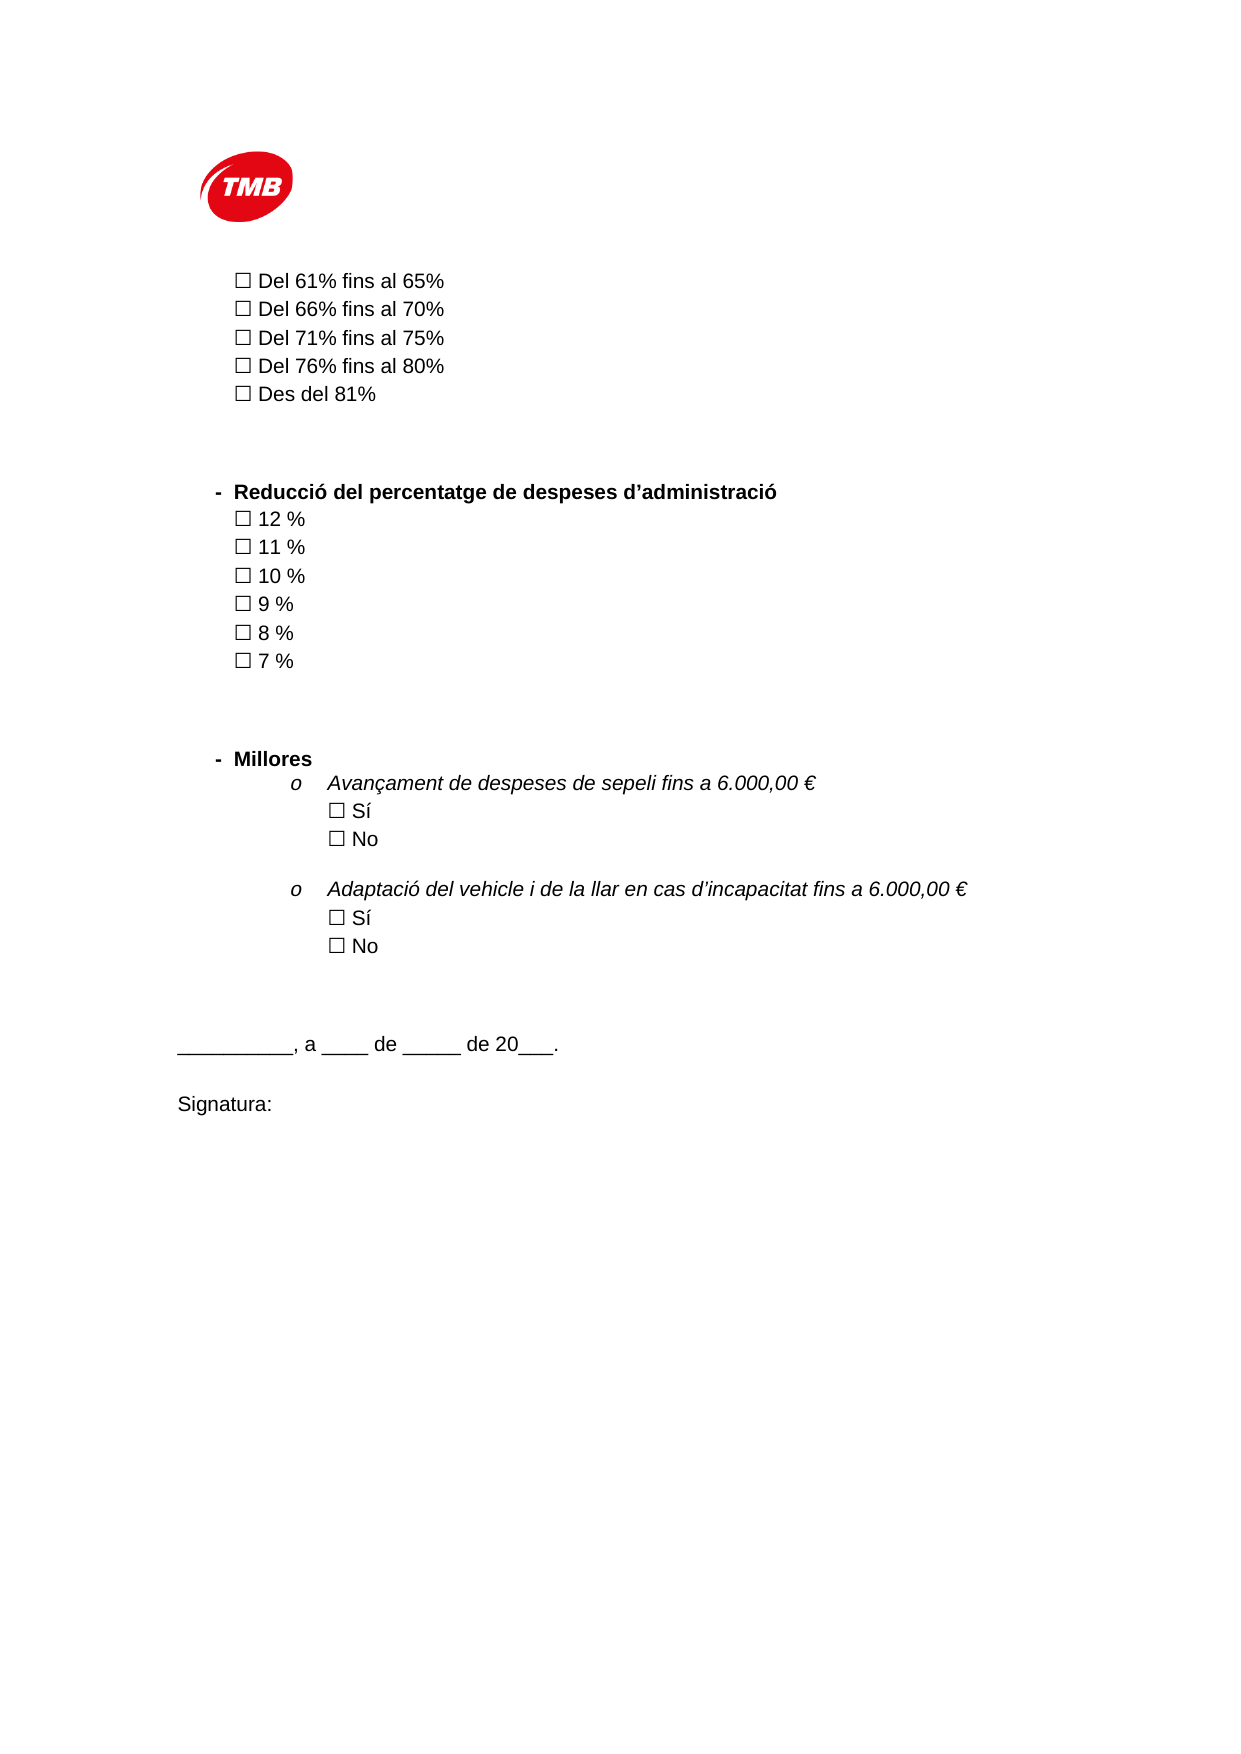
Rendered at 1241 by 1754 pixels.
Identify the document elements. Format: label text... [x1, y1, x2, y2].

text Signatura: [177, 1092, 1063, 1116]
list Avançament de despeses de sepeli fins a 6.000,00 € [290, 770, 1063, 796]
list Reducció del percentatge de despeses d’administració [215, 480, 1063, 504]
text 12 % [215, 504, 1063, 532]
text Del 76% fins al 80% [215, 351, 1063, 379]
text __________, a ____ de _____ de 20___. [177, 1032, 1063, 1056]
text Del 66% fins al 70% [215, 294, 1063, 323]
text 9 % [233, 589, 1063, 618]
text 7 % [233, 646, 1063, 674]
picture [200, 140, 293, 233]
list Adaptació del vehicle i de la llar en cas d’incapacitat fins a 6.000,00 € [290, 877, 1063, 903]
text 8 % [233, 618, 1063, 646]
text 10 % [233, 561, 1063, 589]
text 11 % [233, 532, 1063, 561]
list Millores [215, 746, 1063, 770]
text Del 61% fins al 65% [215, 266, 1063, 294]
list Sí [327, 903, 1063, 931]
list Sí [327, 796, 1063, 824]
text Del 71% fins al 75% [215, 323, 1063, 351]
list No [327, 931, 1063, 960]
text Des del 81% [215, 379, 1063, 408]
list No [327, 824, 1063, 853]
